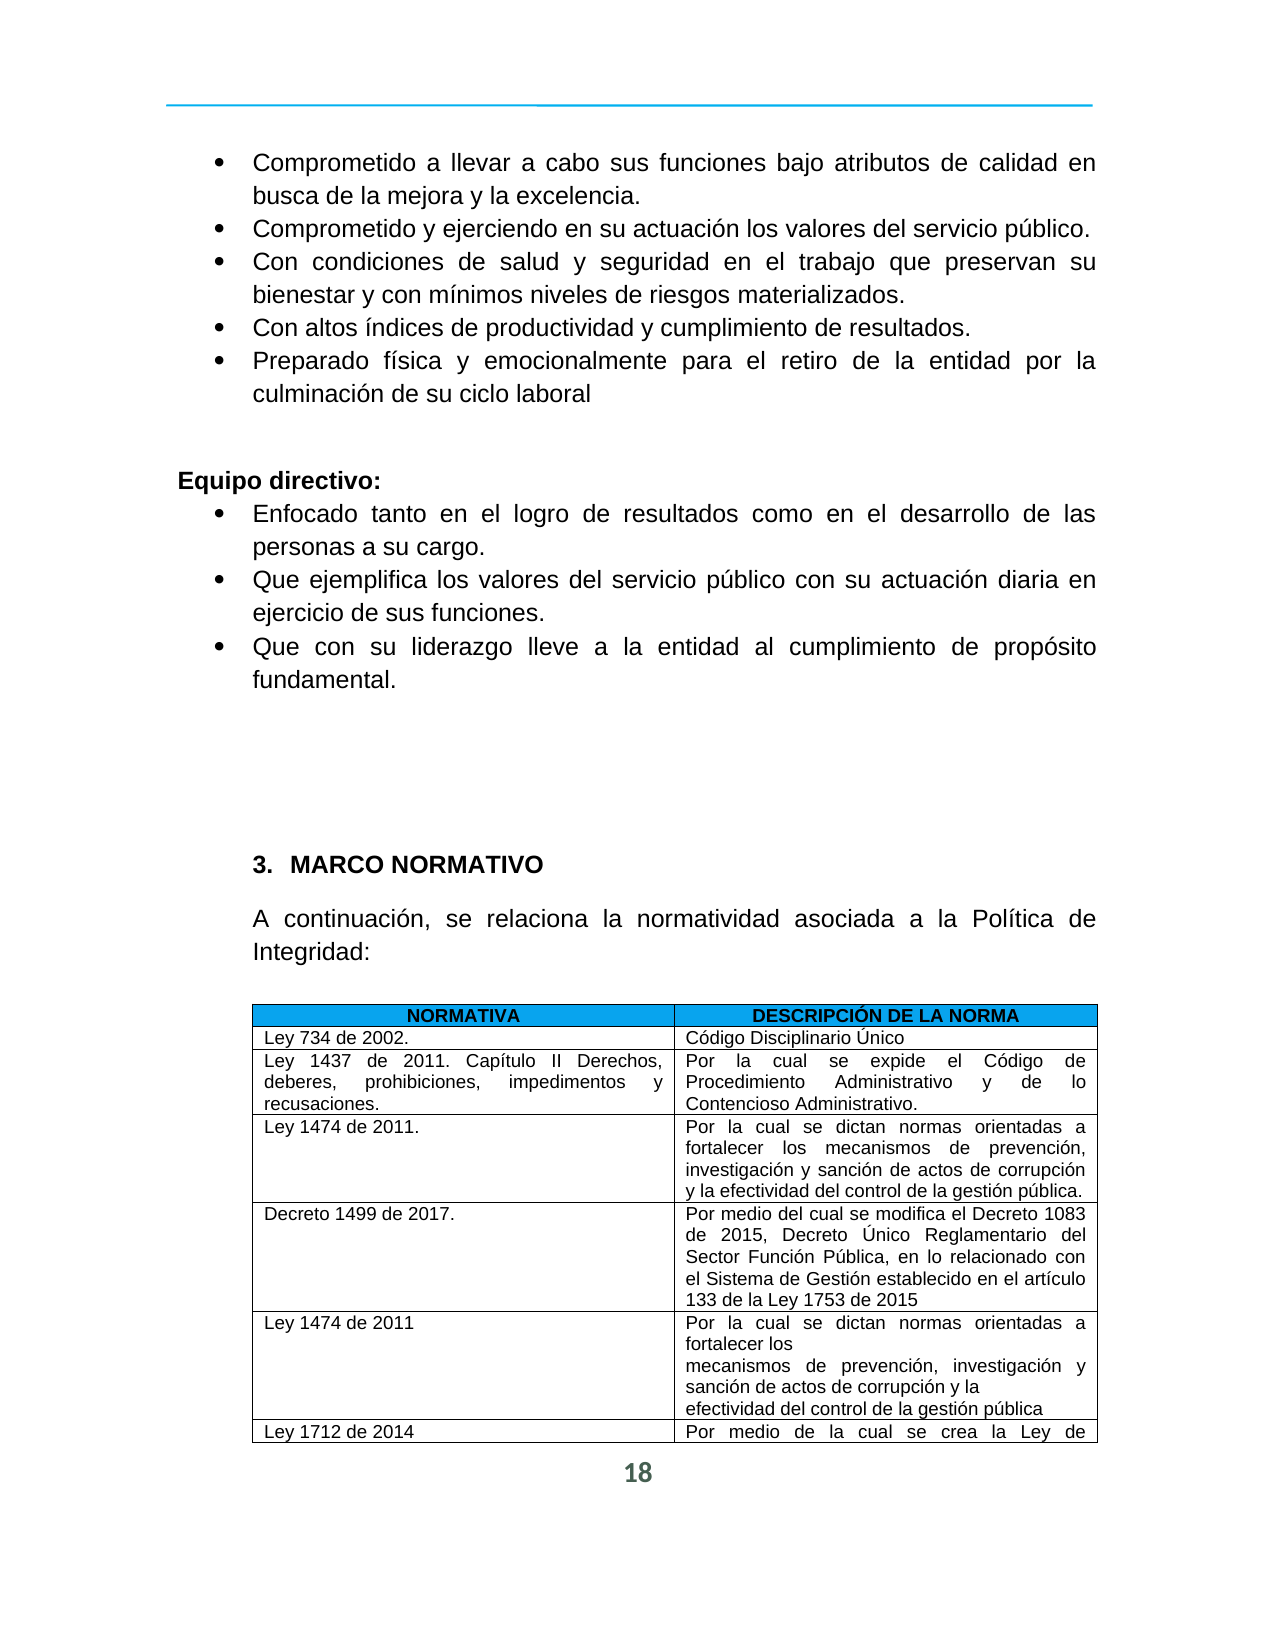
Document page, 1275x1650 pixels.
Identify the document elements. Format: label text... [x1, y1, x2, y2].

table_cell Código Disciplinario Único [675, 1027, 1097, 1049]
list Enfocado tanto en el logro de resultados como en el desarrollo de las personas a su cargo. [215, 499, 1098, 561]
list Que con su liderazgo lleve a la entidad al cumplimiento de propósito fundamental. [215, 631, 1098, 693]
list Comprometido a llevar a cabo sus funciones bajo atributos de calidad en busca de la mejora y la excelencia. [215, 148, 1098, 209]
table_cell Ley 1712 de 2014 [253, 1420, 674, 1442]
table_cell Por la cual se dictan normas orientadas a fortalecer los mecanismos de prevención, investigación y sanción de actos de corrupción y la efectividad del control de la gestión pública. [675, 1115, 1097, 1202]
table_cell Por la cual se dictan normas orientadas a fortalecer los mecanismos de prevención, investigación y sanción de actos de corrupción y la efectividad del control de la gestión pública [675, 1312, 1097, 1419]
text A continuación, se relaciona la normatividad asociada a la Política de Integridad: [252, 904, 1098, 966]
list Con condiciones de salud y seguridad en el trabajo que preservan su bienestar y con mínimos niveles de riesgos materializados. [215, 247, 1098, 309]
text Equipo directivo: [177, 466, 1098, 495]
table_header NORMATIVA [253, 1005, 674, 1026]
table_cell Ley 1474 de 2011. [253, 1115, 674, 1202]
table_cell Ley 734 de 2002. [253, 1027, 674, 1049]
list Preparado física y emocionalmente para el retiro de la entidad por la culminación de su ciclo laboral [215, 346, 1098, 408]
list MARCO NORMATIVO [252, 851, 1098, 879]
list Con altos índices de productividad y cumplimiento de resultados. [215, 313, 1098, 342]
table_header DESCRIPCIÓN DE LA NORMA [675, 1005, 1097, 1026]
table_cell Ley 1474 de 2011 [253, 1312, 674, 1419]
list Comprometido y ejerciendo en su actuación los valores del servicio público. [215, 214, 1098, 243]
table_cell Por la cual se expide el Código de Procedimiento Administrativo y de lo Contencioso Administrativo. [675, 1050, 1097, 1114]
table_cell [675, 1420, 1097, 1442]
table_cell Ley 1437 de 2011. Capítulo II Derechos, deberes, prohibiciones, impedimentos y recusaciones. [253, 1050, 674, 1114]
list Que ejemplifica los valores del servicio público con su actuación diaria en ejercicio de sus funciones. [215, 565, 1098, 627]
table_cell Decreto 1499 de 2017. [253, 1203, 674, 1311]
